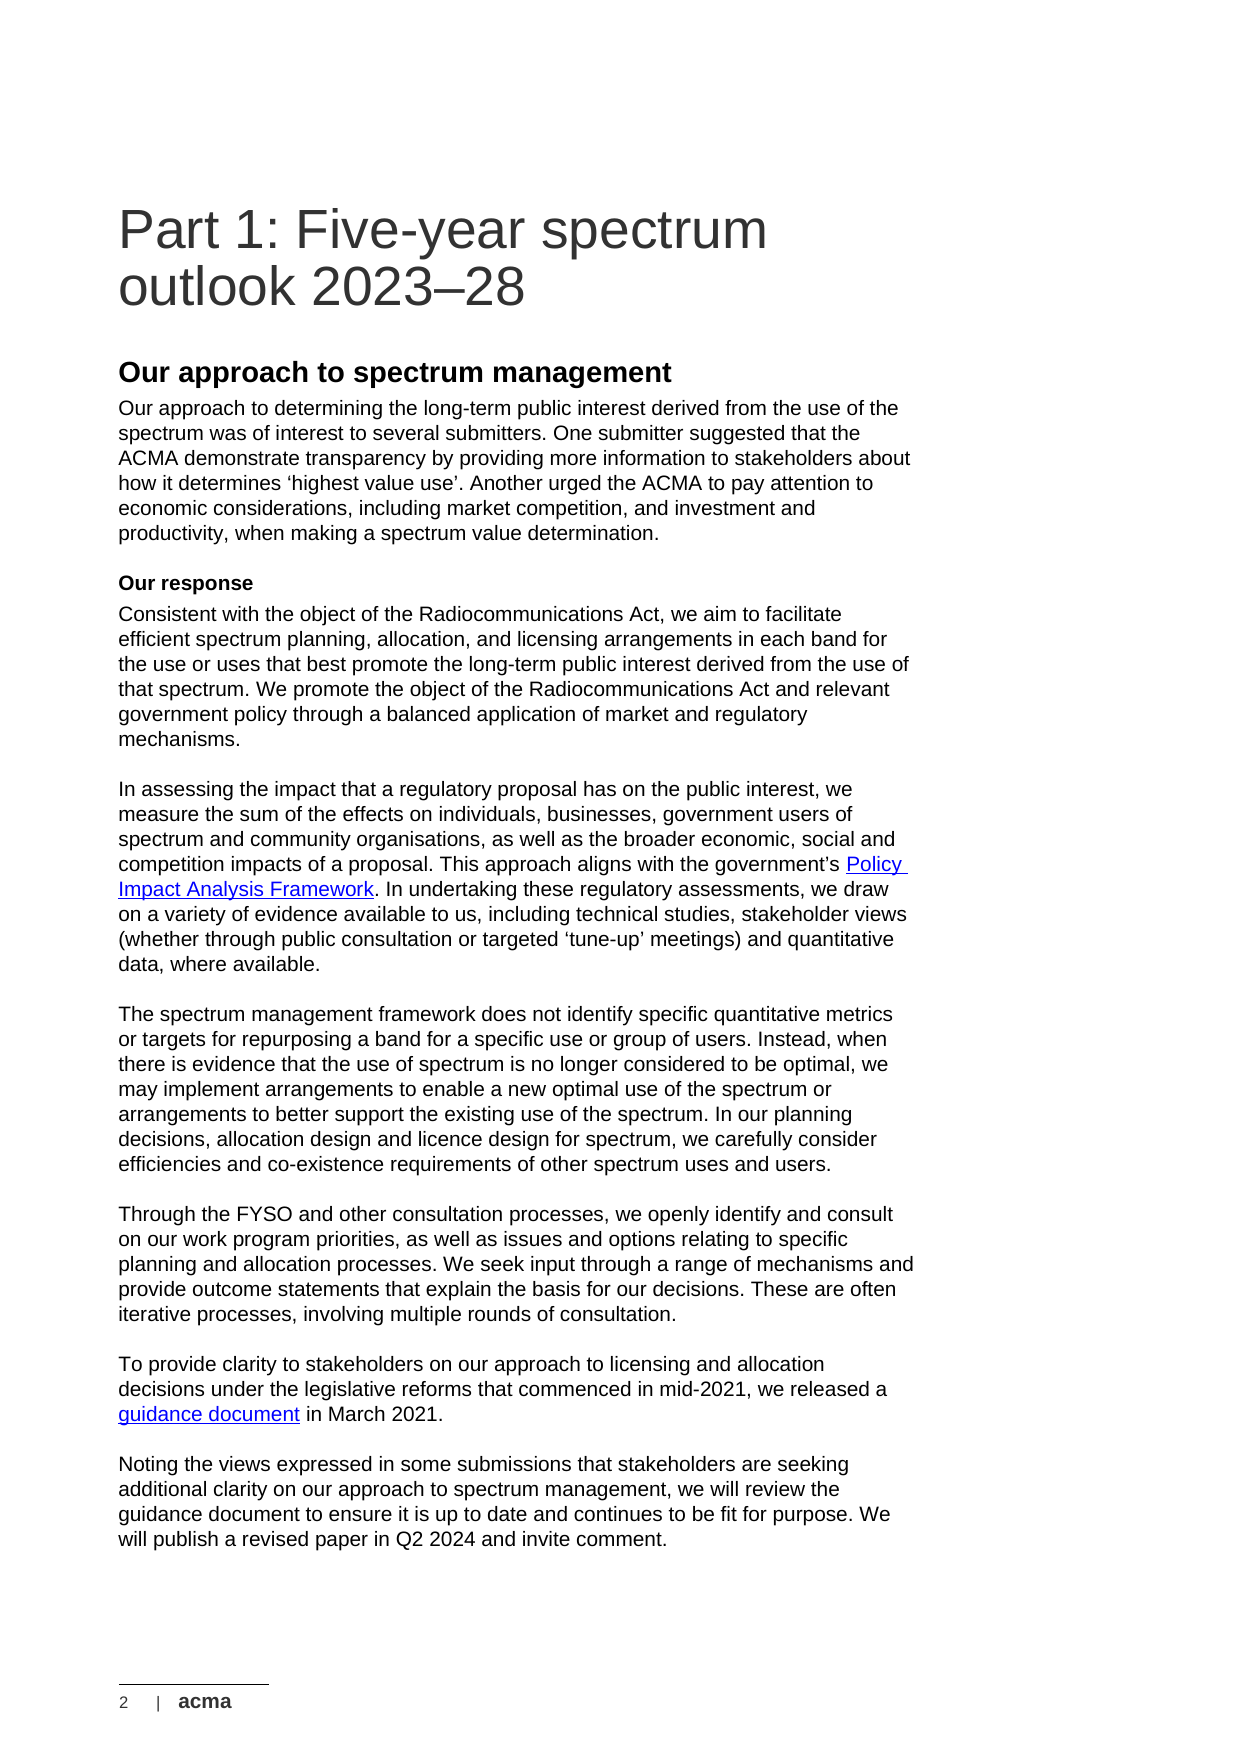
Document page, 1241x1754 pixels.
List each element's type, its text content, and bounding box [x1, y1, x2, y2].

subtitle Our response [118, 569, 917, 594]
subtitle Part 1: Five-year spectrum outlook 2023–28 [118, 203, 917, 317]
text Noting the views expressed in some submissions that stakeholders are seeking additional clarity on our approach to spectrum management, we will review the guidance document to ensure it is up to date and continues to be fit for purpose. We will publish a revised paper in Q2 2024 and invite comment. [118, 1451, 917, 1551]
text To provide clarity to stakeholders on our approach to licensing and allocation decisions under the legislative reforms that commenced in mid-2021, we released a guidance document in March 2021. [118, 1351, 917, 1426]
subtitle Our approach to spectrum management [118, 355, 917, 388]
text Through the FYSO and other consultation processes, we openly identify and consult on our work program priorities, as well as issues and options relating to specific planning and allocation processes. We seek input through a range of mechanisms and provide outcome statements that explain the basis for our decisions. These are often iterative processes, involving multiple rounds of consultation. [118, 1201, 917, 1326]
text The spectrum management framework does not identify specific quantitative metrics or targets for repurposing a band for a specific use or group of users. Instead, when there is evidence that the use of spectrum is no longer considered to be optimal, we may implement arrangements to enable a new optimal use of the spectrum or arrangements to better support the existing use of the spectrum. In our planning decisions, allocation design and licence design for spectrum, we carefully consider efficiencies and co-existence requirements of other spectrum uses and users. [118, 1001, 917, 1176]
text In assessing the impact that a regulatory proposal has on the public interest, we measure the sum of the effects on individuals, businesses, government users of spectrum and community organisations, as well as the broader economic, social and competition impacts of a proposal. This approach aligns with the government’s Policy Impact Analysis Framework. In undertaking these regulatory assessments, we draw on a variety of evidence available to us, including technical studies, stakeholder views (whether through public consultation or targeted ‘tune-up’ meetings) and quantitative data, where available. [118, 776, 917, 976]
text Our approach to determining the long-term public interest derived from the use of the spectrum was of interest to several submitters. One submitter suggested that the ACMA demonstrate transparency by providing more information to stakeholders about how it determines ‘highest value use’. Another urged the ACMA to pay attention to economic considerations, including market competition, and investment and productivity, when making a spectrum value determination. [118, 394, 917, 544]
text Consistent with the object of the Radiocommunications Act, we aim to facilitate efficient spectrum planning, allocation, and licensing arrangements in each band for the use or uses that best promote the long-term public interest derived from the use of that spectrum. We promote the object of the Radiocommunications Act and relevant government policy through a balanced application of market and regulatory mechanisms. [118, 601, 917, 751]
